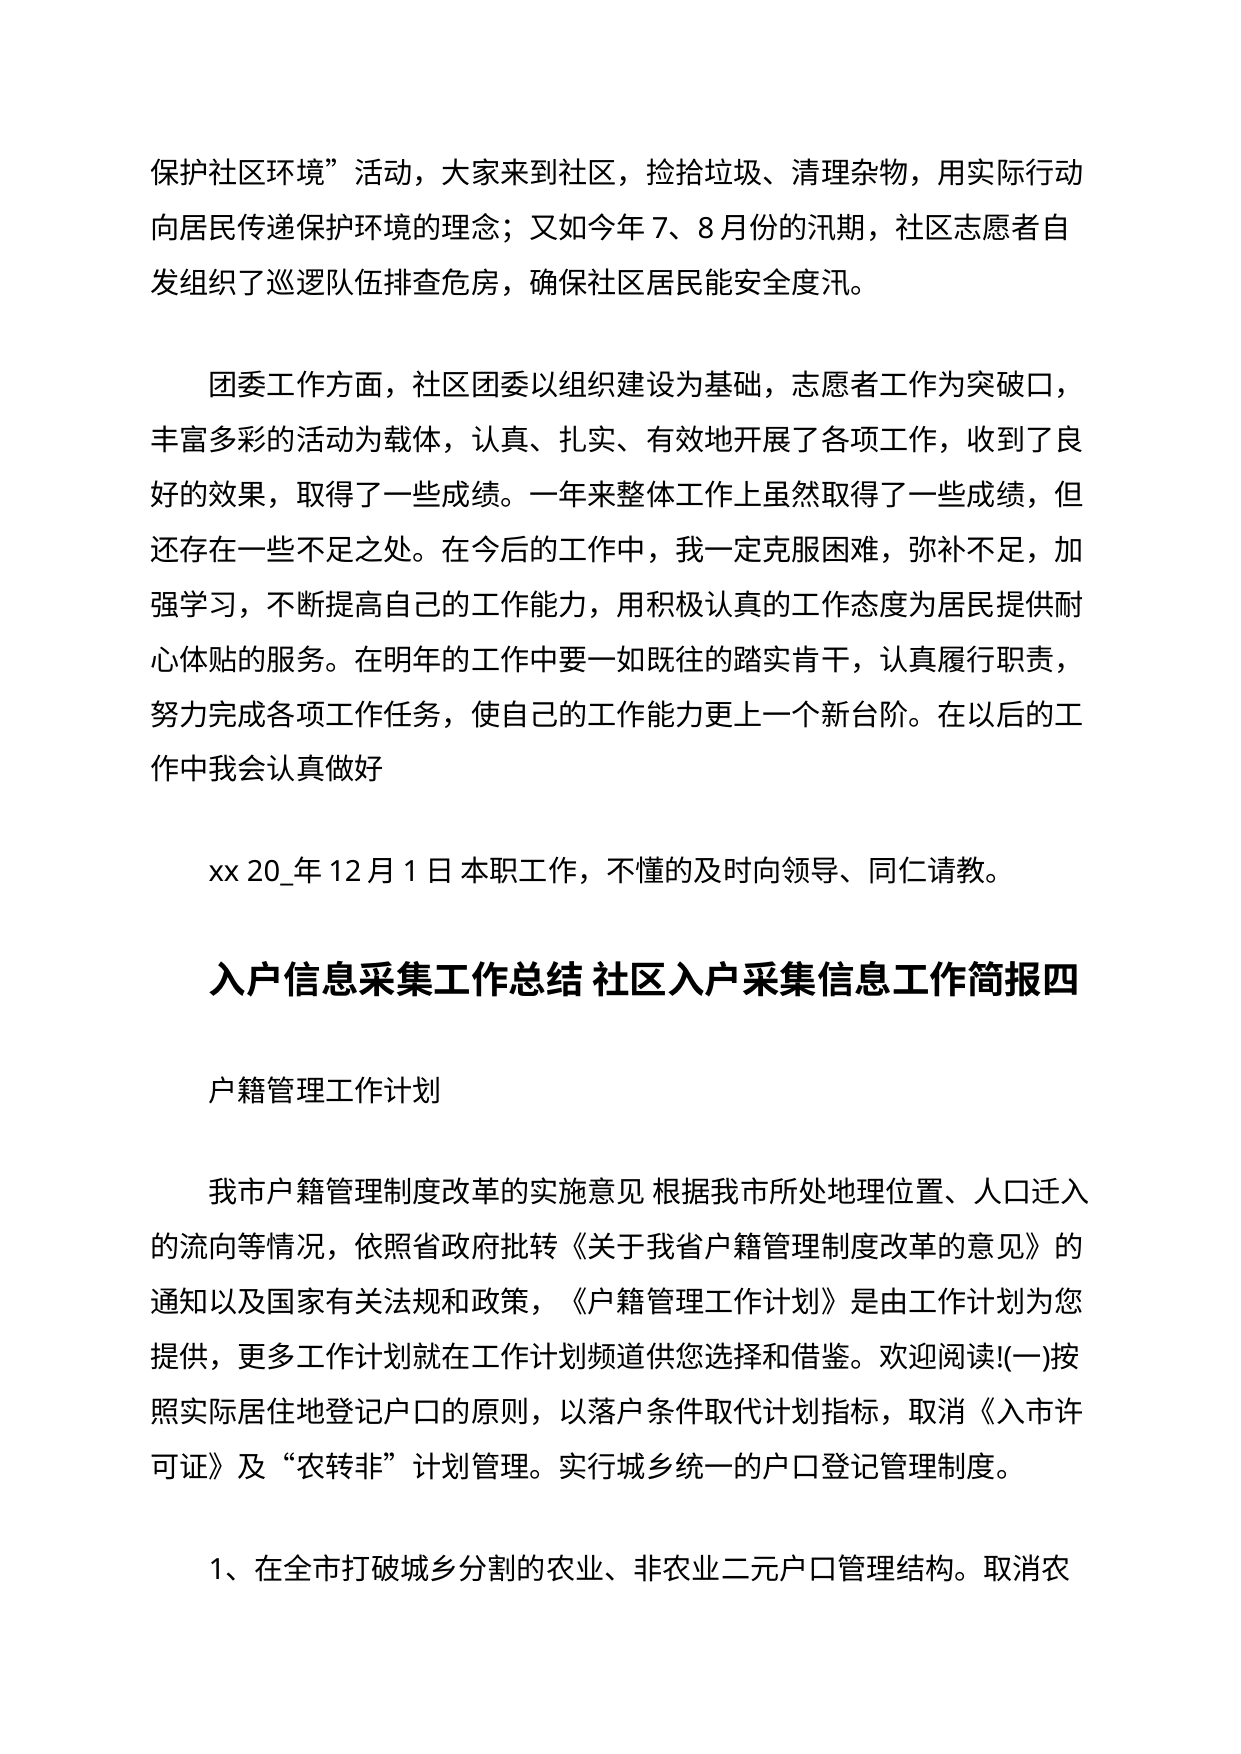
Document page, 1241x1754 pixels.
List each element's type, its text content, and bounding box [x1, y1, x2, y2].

text 入户信息采集工作总结 社区入户采集信息工作简报四 [150, 950, 1090, 1004]
text xx 20_年12月1日 本职工作，不懂的及时向领导、同仁请教。 [150, 848, 1090, 890]
text 户籍管理工作计划 [150, 1067, 1090, 1109]
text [150, 150, 1090, 302]
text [150, 1545, 1090, 1588]
text 我市户籍管理制度改革的实施意见 根据我市所处地理位置、人口迁入的流向等情况，依照省政府批转《关于我省户籍管理制度改革的意见》的通知以及国家有关法规和政策，《户籍管理工作计划》是由工作计划为您提供，更多工作计划就在工作计划频道供您选择和借鉴。欢迎阅读!(一)按照实际居住地登记户口的原则，以落户条件取代计划指标，取消《入市许可证》及“农转非”计划管理。实行城乡统一的户口登记管理制度。 [150, 1169, 1090, 1486]
text 团委工作方面，社区团委以组织建设为基础，志愿者工作为突破口，丰富多彩的活动为载体，认真、扎实、有效地开展了各项工作，收到了良好的效果，取得了一些成绩。一年来整体工作上虽然取得了一些成绩，但还存在一些不足之处。在今后的工作中，我一定克服困难，弥补不足，加强学习，不断提高自己的工作能力，用积极认真的工作态度为居民提供耐心体贴的服务。在明年的工作中要一如既往的踏实肯干，认真履行职责，努力完成各项工作任务，使自己的工作能力更上一个新台阶。在以后的工作中我会认真做好 [150, 362, 1090, 788]
